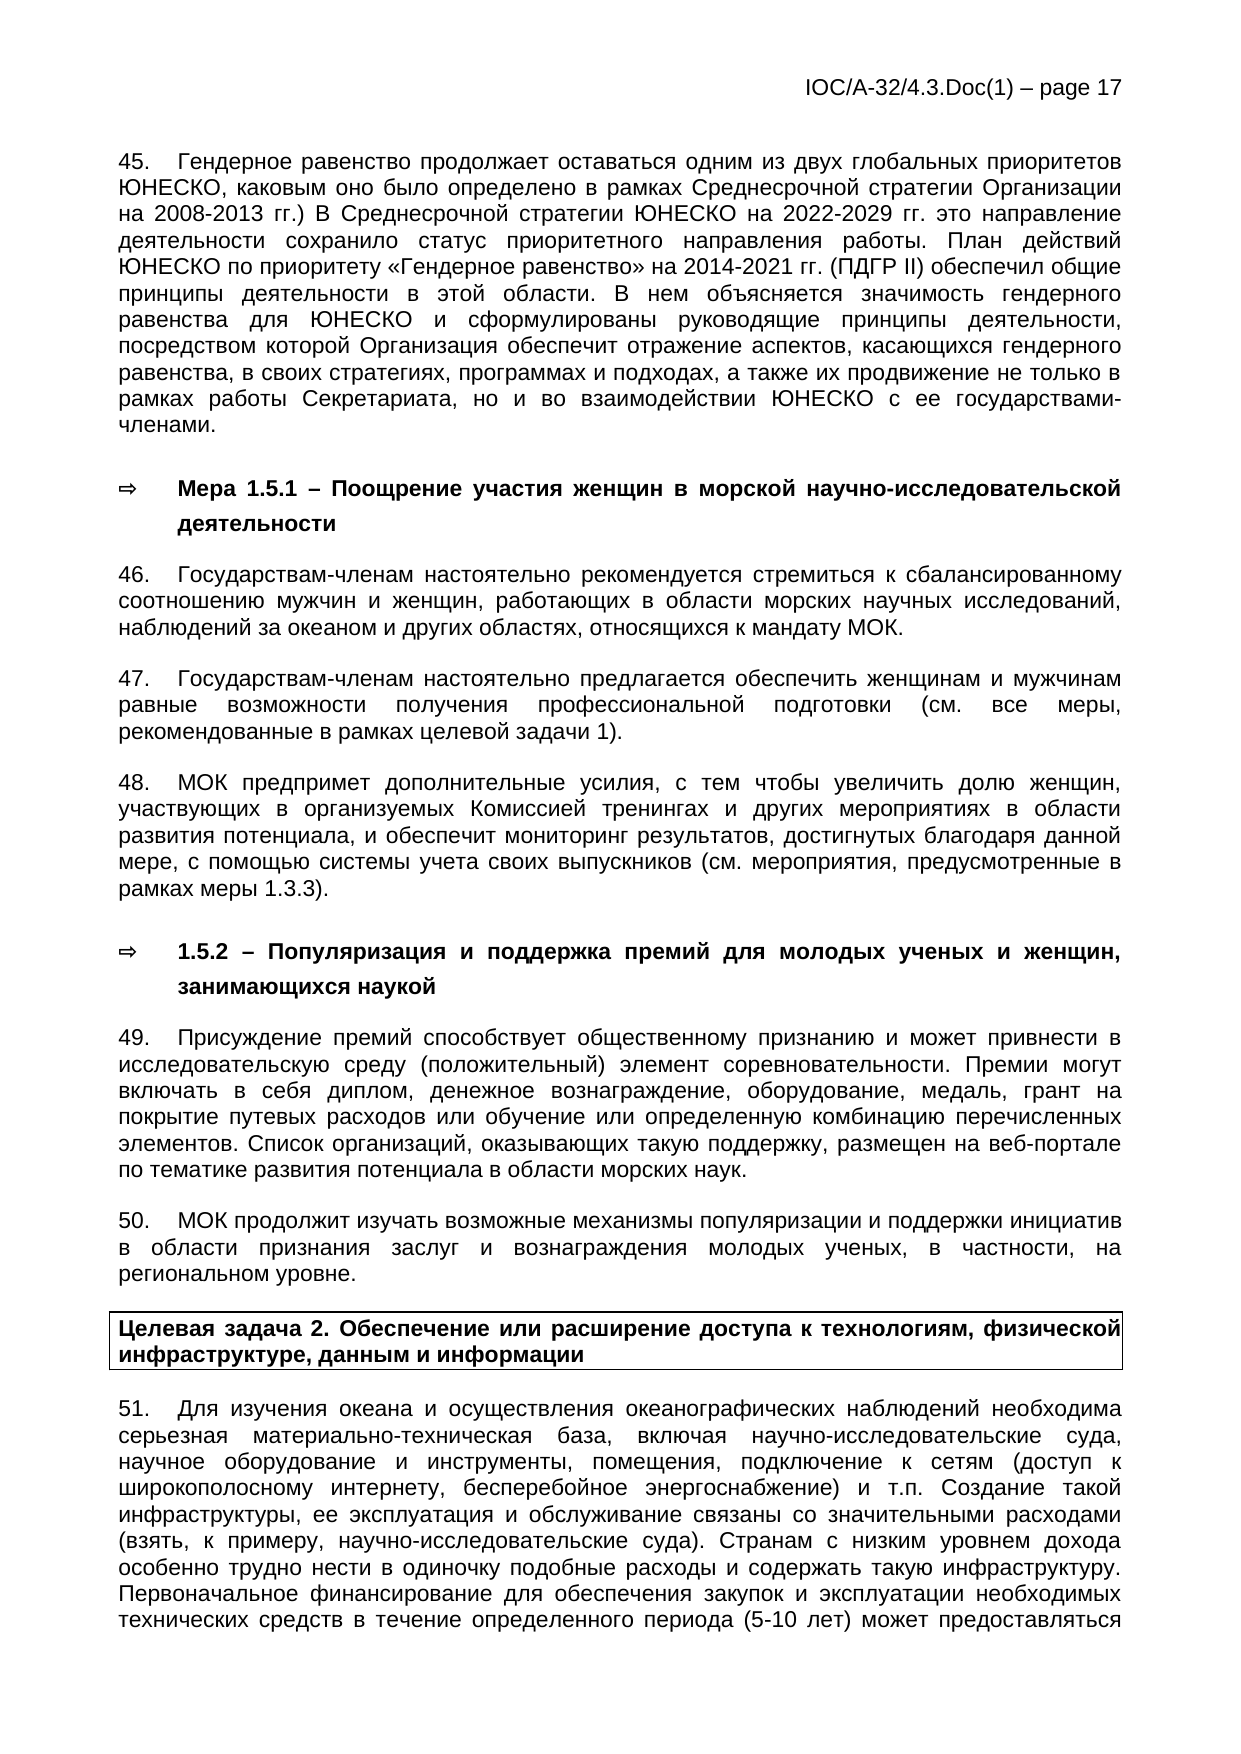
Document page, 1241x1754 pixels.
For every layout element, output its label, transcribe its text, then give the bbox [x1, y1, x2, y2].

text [118, 1395, 1122, 1632]
text МОК продолжит изучать возможные механизмы популяризации и поддержки инициатив в области признания заслуг и вознаграждения молодых ученых, в частности, на региональном уровне. [118, 1207, 1122, 1286]
text МОК предпримет дополнительные усилия, с тем чтобы увеличить долю женщин, участвующих в организуемых Комиссией тренингах и других мероприятиях в области развития потенциала, и обеспечит мониторинг результатов, достигнутых благодаря данной мере, с помощью системы учета своих выпускников (см. мероприятия, предусмотренные в рамках меры 1.3.3). [118, 769, 1122, 901]
list 1.5.2 – Популяризация и поддержка премий для молодых ученых и женщин, занимающихся наукой [118, 926, 1122, 999]
list Мера 1.5.1 – Поощрение участия женщин в морской научно-исследовательской деятельности [118, 463, 1122, 536]
text Целевая задача 2. Обеспечение или расширение доступа к технологиям, физической инфраструктуре, данным и информации [110, 1313, 1122, 1369]
text Гендерное равенство продолжает оставаться одним из двух глобальных приоритетов ЮНЕСКО, каковым оно было определено в рамках Среднесрочной стратегии Организации на 2008-2013 гг.) В Среднесрочной стратегии ЮНЕСКО на 2022-2029 гг. это направление деятельности сохранило статус приоритетного направления работы. План действий ЮНЕСКО по приоритету «Гендерное равенство» на 2014-2021 гг. (ПДГР II) обеспечил общие принципы деятельности в этой области. В нем объясняется значимость гендерного равенства для ЮНЕСКО и сформулированы руководящие принципы деятельности, посредством которой Организация обеспечит отражение аспектов, касающихся гендерного равенства, в своих стратегиях, программах и подходах, а также их продвижение не только в рамках работы Секретариата, но и во взаимодействии ЮНЕСКО с ее государствами-членами. [118, 148, 1122, 438]
text Присуждение премий способствует общественному признанию и может привнести в исследовательскую среду (положительный) элемент соревновательности. Премии могут включать в себя диплом, денежное вознаграждение, оборудование, медаль, грант на покрытие путевых расходов или обучение или определенную комбинацию перечисленных элементов. Список организаций, оказывающих такую поддержку, размещен на веб-портале по тематике развития потенциала в области морских наук. [118, 1024, 1122, 1182]
text Государствам-членам настоятельно предлагается обеспечить женщинам и мужчинам равные возможности получения профессиональной подготовки (см. все меры, рекомендованные в рамках целевой задачи 1). [118, 665, 1122, 744]
text Государствам-членам настоятельно рекомендуется стремиться к сбалансированному соотношению мужчин и женщин, работающих в области морских научных исследований, наблюдений за океаном и других областях, относящихся к мандату МОК. [118, 561, 1122, 640]
